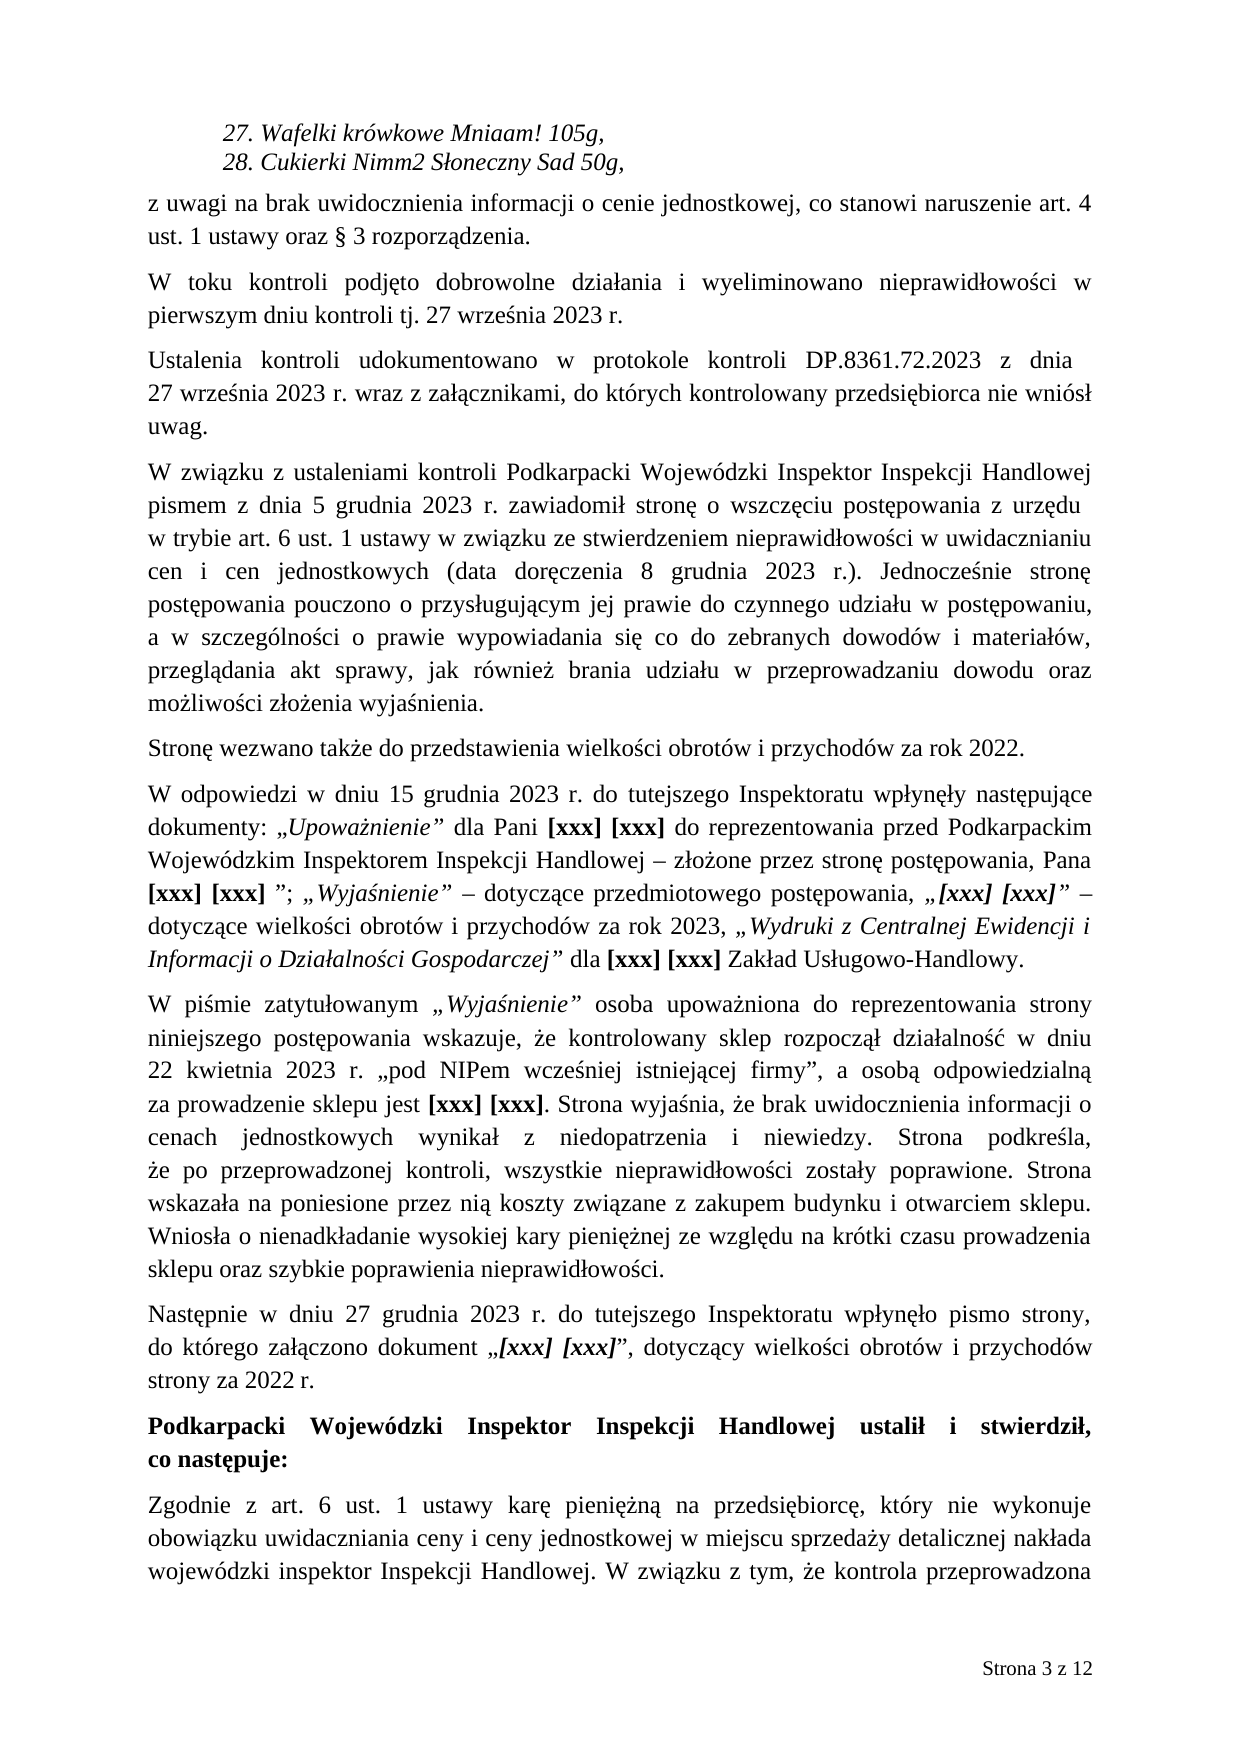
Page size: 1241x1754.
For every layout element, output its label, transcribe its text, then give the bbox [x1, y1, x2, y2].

text W piśmie zatytułowanym „Wyjaśnienie” osoba upoważniona do reprezentowania strony niniejszego postępowania wskazuje, że kontrolowany sklep rozpoczął działalność w dniu 22 kwietnia 2023 r. „pod NIPem wcześniej istniejącej firmy”, a osobą odpowiedzialną za prowadzenie sklepu jest [xxx] [xxx]. Strona wyjaśnia, że brak uwidocznienia informacji o cenach jednostkowych wynikał z niedopatrzenia i niewiedzy. Strona podkreśla, że po przeprowadzonej kontroli, wszystkie nieprawidłowości zostały poprawione. Strona wskazała na poniesione przez nią koszty związane z zakupem budynku i otwarciem sklepu. Wniosła o nienadkładanie wysokiej kary pieniężnej ze względu na krótki czasu prowadzenia sklepu oraz szybkie poprawienia nieprawidłowości. [148, 989, 1092, 1282]
text Ustalenia kontroli udokumentowano w protokole kontroli DP.8361.72.2023 z dnia 27 września 2023 r. wraz z załącznikami, do których kontrolowany przedsiębiorca nie wniósł uwag. [148, 345, 1092, 440]
text Stronę wezwano także do przedstawienia wielkości obrotów i przychodów za rok 2022. [148, 733, 1092, 762]
text z uwagi na brak uwidocznienia informacji o cenie jednostkowej, co stanowi naruszenie art. 4 ust. 1 ustawy oraz § 3 rozporządzenia. [148, 188, 1092, 250]
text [148, 1490, 1092, 1584]
text Podkarpacki Wojewódzki Inspektor Inspekcji Handlowej ustalił i stwierdził, co następuje: [148, 1411, 1092, 1473]
text Następnie w dniu 27 grudnia 2023 r. do tutejszego Inspektoratu wpłynęło pismo strony, do którego załączono dokument „[xxx] [xxx]”, dotyczący wielkości obrotów i przychodów strony za 2022 r. [148, 1299, 1092, 1394]
list Wafelki krówkowe Mniaam! 105g, [223, 118, 1092, 147]
text W związku z ustaleniami kontroli Podkarpacki Wojewódzki Inspektor Inspekcji Handlowej pismem z dnia 5 grudnia 2023 r. zawiadomił stronę o wszczęciu postępowania z urzędu w trybie art. 6 ust. 1 ustawy w związku ze stwierdzeniem nieprawidłowości w uwidacznianiu cen i cen jednostkowych (data doręczenia 8 grudnia 2023 r.). Jednocześnie stronę postępowania pouczono o przysługującym jej prawie do czynnego udziału w postępowaniu, a w szczególności o prawie wypowiadania się co do zebranych dowodów i materiałów, przeglądania akt sprawy, jak również brania udziału w przeprowadzaniu dowodu oraz możliwości złożenia wyjaśnienia. [148, 457, 1092, 717]
text W toku kontroli podjęto dobrowolne działania i wyeliminowano nieprawidłowości w pierwszym dniu kontroli tj. 27 września 2023 r. [148, 267, 1092, 328]
list Cukierki Nimm2 Słoneczny Sad 50g, [223, 147, 1092, 176]
text W odpowiedzi w dniu 15 grudnia 2023 r. do tutejszego Inspektoratu wpłynęły następujące dokumenty: „Upoważnienie” dla Pani [xxx] [xxx] do reprezentowania przed Podkarpackim Wojewódzkim Inspektorem Inspekcji Handlowej – złożone przez stronę postępowania, Pana [xxx] [xxx] ”; „Wyjaśnienie” – dotyczące przedmiotowego postępowania, „[xxx] [xxx]” – dotyczące wielkości obrotów i przychodów za rok 2023, „Wydruki z Centralnej Ewidencji i Informacji o Działalności Gospodarczej” dla [xxx] [xxx] Zakład Usługowo-Handlowy. [148, 779, 1092, 973]
